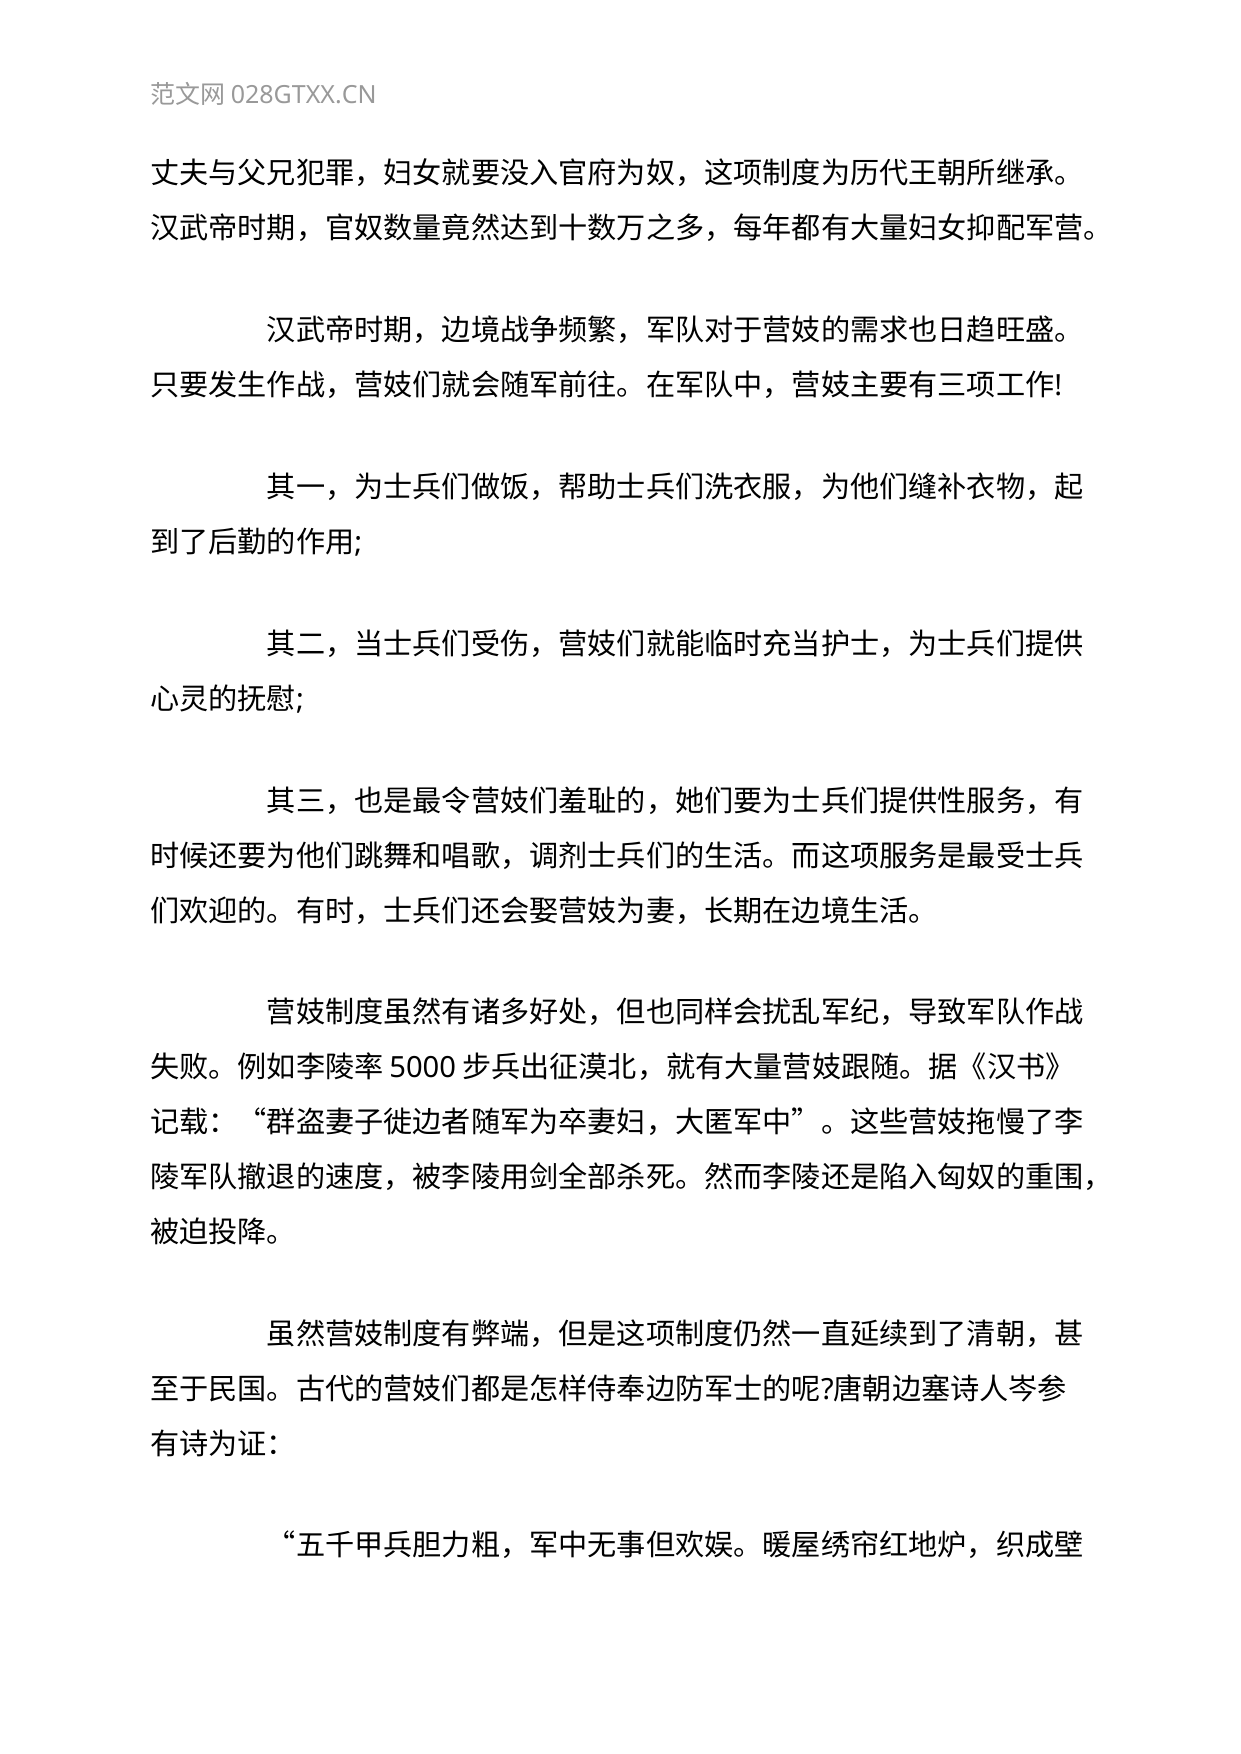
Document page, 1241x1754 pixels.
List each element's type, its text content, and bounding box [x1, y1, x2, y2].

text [150, 1522, 1090, 1564]
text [150, 150, 1090, 247]
text 虽然营妓制度有弊端，但是这项制度仍然一直延续到了清朝，甚至于民国。古代的营妓们都是怎样侍奉边防军士的呢?唐朝边塞诗人岑参有诗为证： [150, 1310, 1090, 1462]
text 营妓制度虽然有诸多好处，但也同样会扰乱军纪，导致军队作战失败。例如李陵率5000步兵出征漠北，就有大量营妓跟随。据《汉书》记载：“群盗妻子徙边者随军为卒妻妇，大匿军中”。这些营妓拖慢了李陵军队撤退的速度，被李陵用剑全部杀死。然而李陵还是陷入匈奴的重围，被迫投降。 [150, 989, 1090, 1251]
text 汉武帝时期，边境战争频繁，军队对于营妓的需求也日趋旺盛。只要发生作战，营妓们就会随军前往。在军队中，营妓主要有三项工作! [150, 307, 1090, 404]
text 其三，也是最令营妓们羞耻的，她们要为士兵们提供性服务，有时候还要为他们跳舞和唱歌，调剂士兵们的生活。而这项服务是最受士兵们欢迎的。有时，士兵们还会娶营妓为妻，长期在边境生活。 [150, 777, 1090, 929]
text 其二，当士兵们受伤，营妓们就能临时充当护士，为士兵们提供心灵的抚慰; [150, 620, 1090, 718]
text 其一，为士兵们做饭，帮助士兵们洗衣服，为他们缝补衣物，起到了后勤的作用; [150, 463, 1090, 561]
